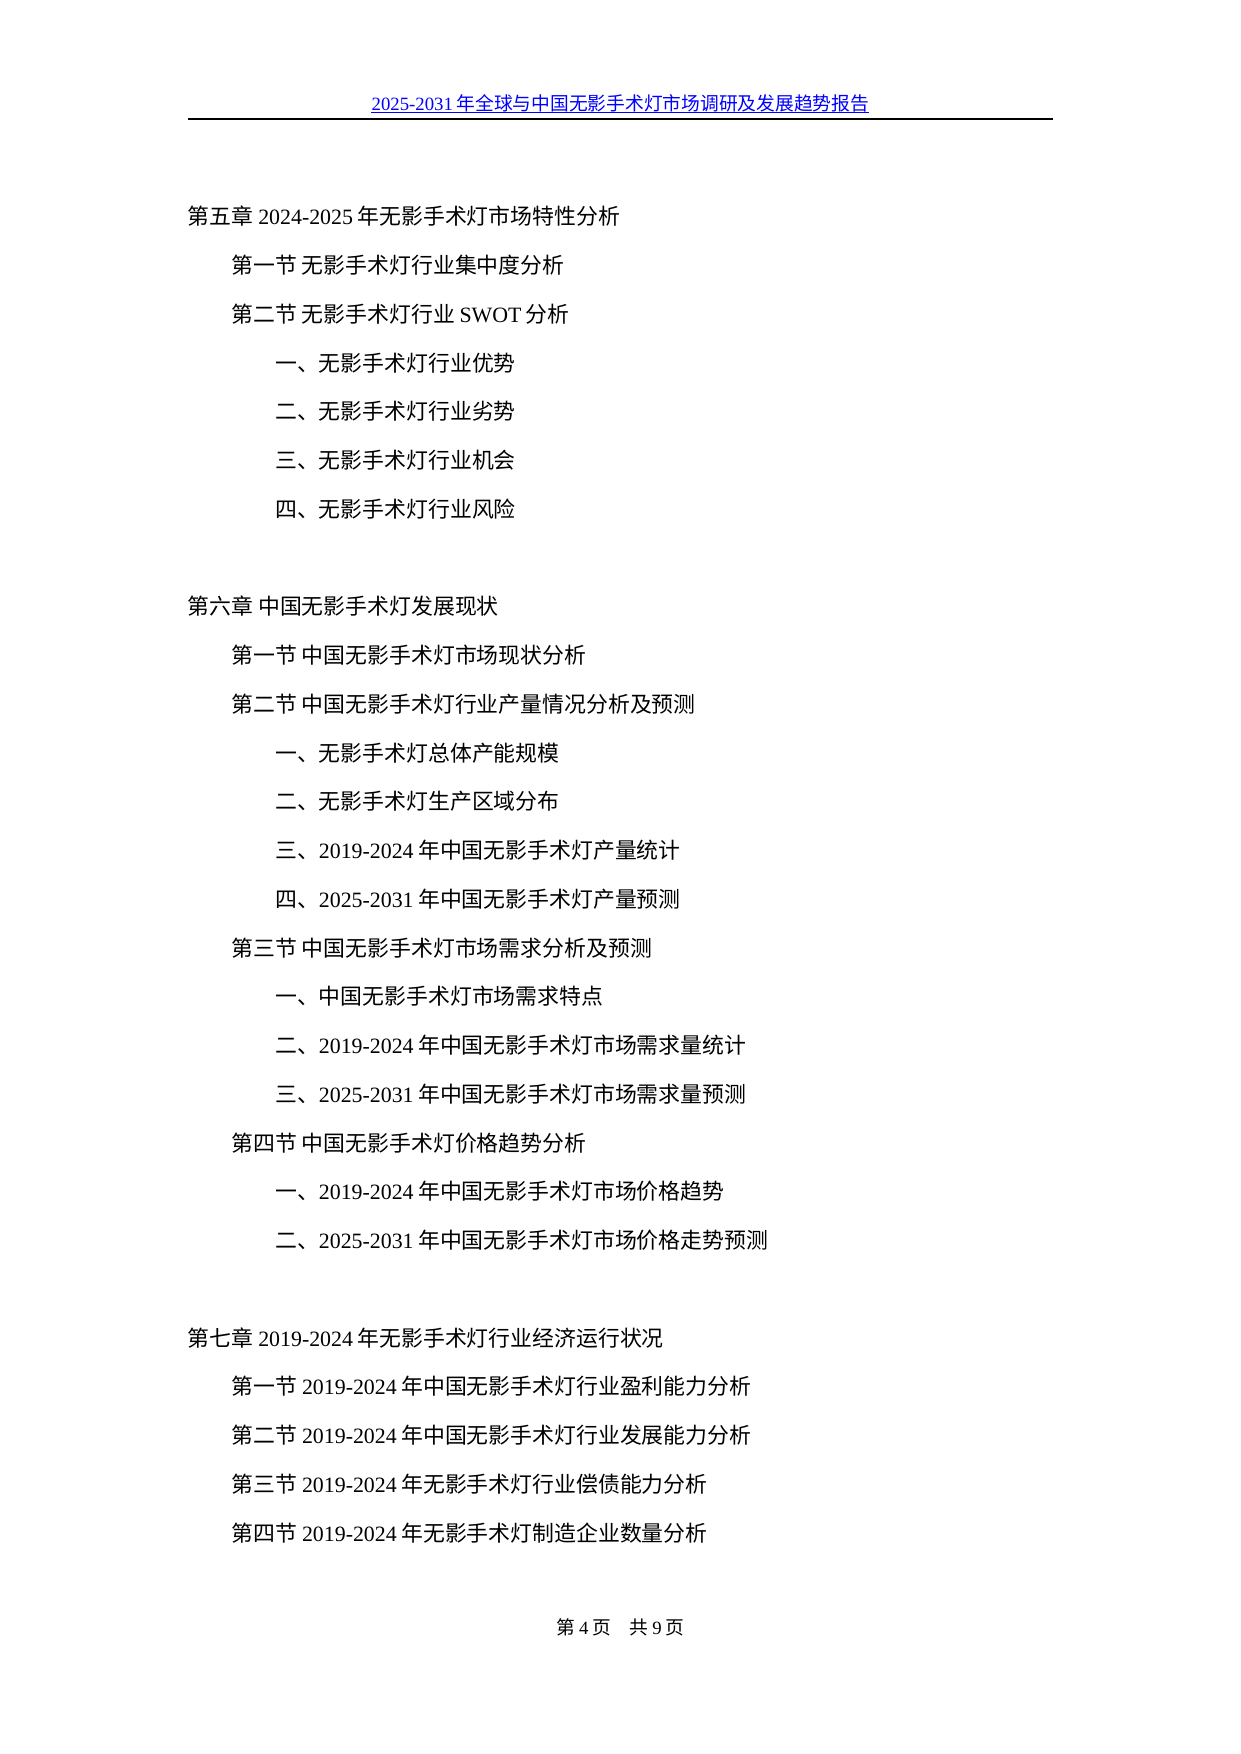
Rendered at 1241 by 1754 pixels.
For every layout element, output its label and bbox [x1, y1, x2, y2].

text [187, 150, 1053, 1548]
